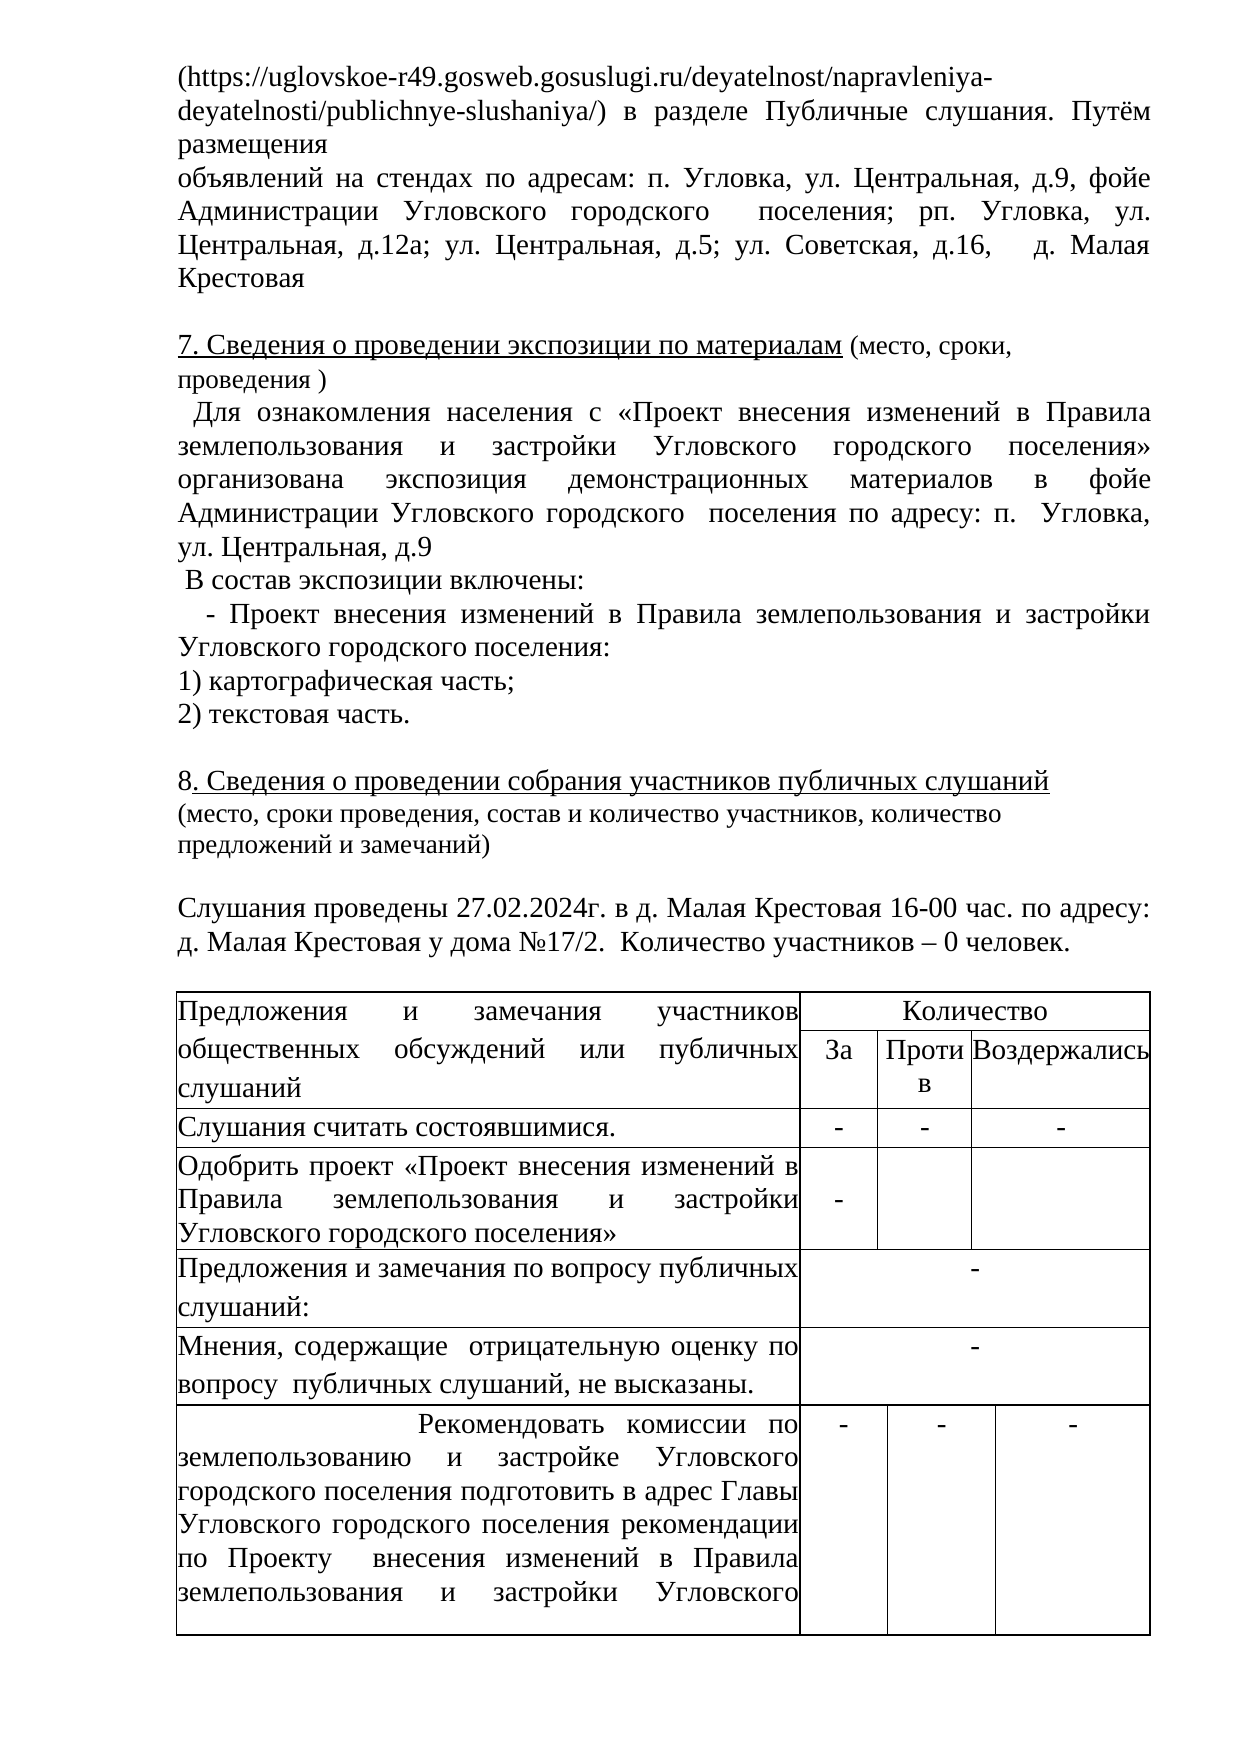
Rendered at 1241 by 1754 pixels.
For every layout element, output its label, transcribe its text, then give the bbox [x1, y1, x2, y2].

table_cell - [801, 1406, 887, 1634]
text В состав экспозиции включены: [177, 562, 1152, 596]
text - Проект внесения изменений в Правила землепользования и застройки Угловского городского поселения: [177, 596, 1152, 663]
table_cell Предложения и замечания по вопросу публичных слушаний: [177, 1250, 799, 1326]
table_cell Против [878, 1031, 971, 1107]
text 1) картографическая часть; [177, 663, 1152, 696]
text (место, сроки проведения, состав и количество участников, количество предложений и замечаний) [177, 797, 1152, 859]
text 8. Сведения о проведении собрания участников публичных слушаний [177, 763, 1152, 797]
text Для ознакомления населения с «Проект внесения изменений в Правила землепользования и застройки Угловского городского поселения» организована экспозиция демонстрационных материалов в фойе Администрации Угловского городского поселения по адресу: п. Угловка, ул. Центральная, д.9 [177, 394, 1152, 562]
table_cell Слушания считать состоявшимися. [177, 1109, 799, 1147]
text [177, 59, 1152, 160]
text Слушания проведены 27.02.2024г. в д. Малая Крестовая 16-00 час. по адресу: д. Малая Крестовая у дома №17/2. Количество участников – 0 человек. [177, 890, 1152, 957]
table_cell Воздержались [972, 1031, 1149, 1107]
table_cell Мнения, содержащие отрицательную оценку по вопросу публичных слушаний, не высказаны. [177, 1328, 799, 1404]
table_cell - [972, 1109, 1149, 1147]
table_cell - [878, 1109, 971, 1147]
table_cell Одобрить проект «Проект внесения изменений в Правила землепользования и застройки Угловского городского поселения» [177, 1148, 799, 1248]
table_cell - [801, 1250, 1149, 1326]
table_cell - [888, 1406, 995, 1634]
table_cell [972, 1148, 1149, 1248]
text 2) текстовая часть. [177, 696, 1152, 730]
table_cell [177, 1406, 799, 1634]
table_cell - [801, 1109, 877, 1147]
text объявлений на стендах по адресам: п. Угловка, ул. Центральная, д.9, фойе Администрации Угловского городского поселения; рп. Угловка, ул. Центральная, д.12а; ул. Центральная, д.5; ул. Советская, д.16, д. Малая Крестовая [177, 160, 1152, 294]
table_cell - [801, 1148, 877, 1248]
table_header Предложения и замечания участников общественных обсуждений или публичных слушаний [177, 993, 799, 1107]
table_header Количество [801, 993, 1149, 1030]
table_cell - [996, 1406, 1149, 1634]
text 7. Сведения о проведении экспозиции по материалам (место, сроки, проведения ) [177, 327, 1152, 394]
table_cell [878, 1148, 971, 1248]
table_cell - [801, 1328, 1149, 1404]
table_cell За [801, 1031, 877, 1107]
